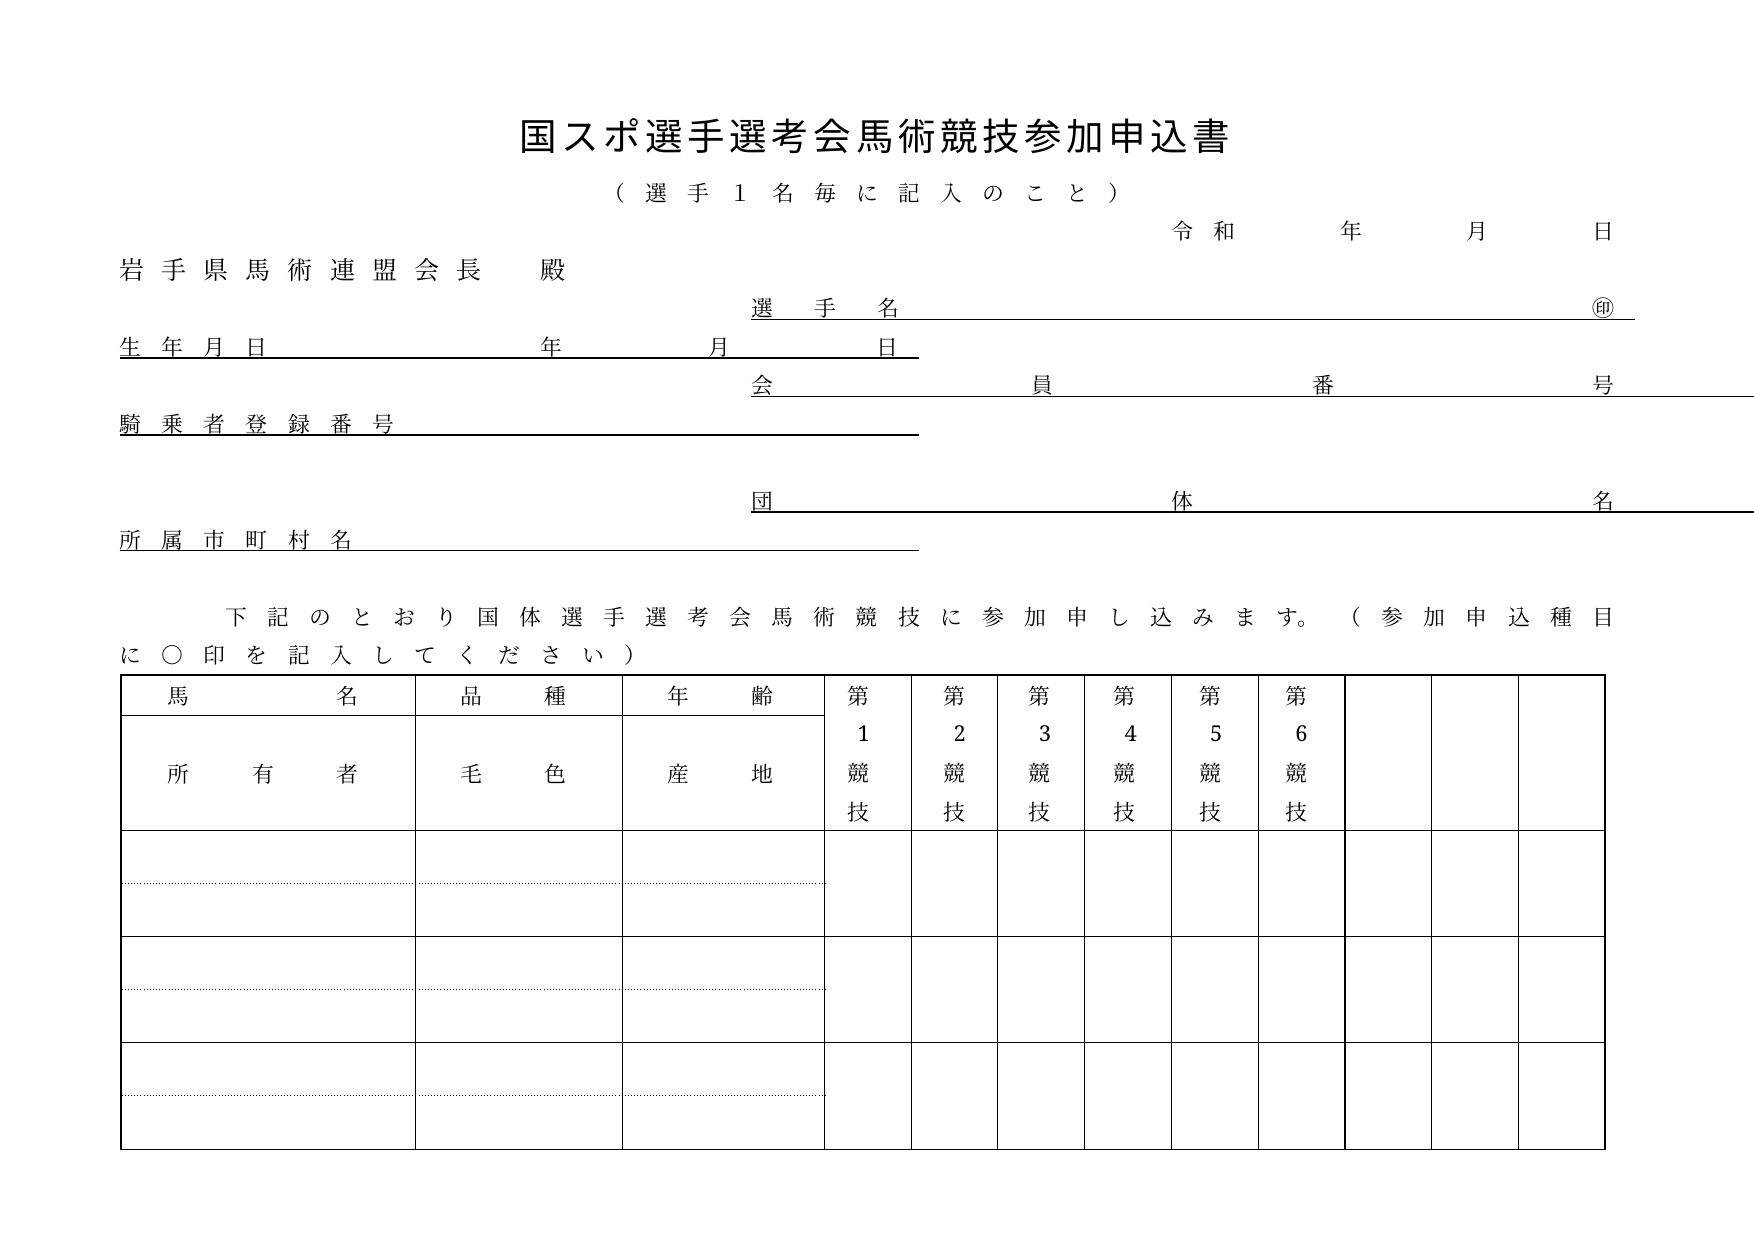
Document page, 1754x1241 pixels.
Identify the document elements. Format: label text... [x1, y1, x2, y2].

table_cell [623, 831, 824, 883]
table_header 第 3 競 技 [998, 676, 1084, 830]
table_cell [122, 1095, 415, 1148]
table_header 第 2 競 技 [912, 676, 997, 830]
table_cell [1259, 937, 1344, 1042]
table_cell [122, 989, 415, 1042]
text 下記のとおり国体選手選考会馬術競技に参加申し込みます。（参加申込種目に○印を記入してください） [119, 596, 1634, 673]
text 団体名 所属市町村名 [119, 481, 1634, 558]
table_header 品 種 [416, 676, 622, 715]
table_cell [825, 937, 911, 1042]
table_cell [1259, 831, 1344, 936]
table_header 第 6 競 技 [1259, 676, 1344, 830]
table_cell [1432, 831, 1518, 936]
table_cell [1172, 937, 1258, 1042]
table_cell [1172, 831, 1258, 936]
table_cell [912, 1043, 997, 1148]
table_cell [1346, 937, 1431, 1042]
table_header [1519, 676, 1604, 830]
text 国スポ選手選考会馬術競技参加申込書 [119, 95, 1634, 172]
table_cell [1519, 937, 1604, 1042]
table_cell [416, 1095, 622, 1148]
table_cell [122, 883, 415, 936]
table_cell [1432, 1043, 1518, 1148]
table_cell [912, 831, 997, 936]
table_cell [416, 989, 622, 1042]
table_cell [1432, 937, 1518, 1042]
table_cell [1519, 1043, 1604, 1148]
table_cell [1346, 831, 1431, 936]
table_cell 所 有 者 [122, 716, 415, 830]
text 選 手 名 ㊞ 生年月日 年 月 日 [119, 288, 1634, 365]
table_cell [1172, 1043, 1258, 1148]
table_cell [122, 831, 415, 883]
table_header 第 4 競 技 [1085, 676, 1171, 830]
table_header [1346, 676, 1431, 830]
table_header 馬 名 [122, 676, 415, 715]
table_cell [1259, 1043, 1344, 1148]
table_cell [912, 937, 997, 1042]
table_cell 毛 色 [416, 716, 622, 830]
text （選手１名毎に記入のこと） [119, 172, 1634, 211]
table_cell [1519, 831, 1604, 936]
table_cell [623, 1095, 824, 1148]
table_cell 産 地 [623, 716, 824, 830]
table_cell [998, 937, 1084, 1042]
table_cell [122, 937, 415, 989]
table_cell [623, 883, 824, 936]
table_cell [1346, 1043, 1431, 1148]
table_cell [1085, 831, 1171, 936]
table_cell [825, 831, 911, 936]
table_cell [416, 883, 622, 936]
table_cell [1085, 1043, 1171, 1148]
table_header [1432, 676, 1518, 830]
table_cell [416, 937, 622, 989]
table_cell [122, 1043, 415, 1095]
table_cell [416, 1043, 622, 1095]
table_cell [998, 1043, 1084, 1148]
table_header 第 1 競 技 [825, 676, 911, 830]
text 令和 年 月 日 [119, 211, 1634, 249]
table_cell [1085, 937, 1171, 1042]
table_cell [825, 1043, 911, 1148]
table_cell [998, 831, 1084, 936]
text 岩手県馬術連盟会長 殿 [119, 249, 1634, 288]
table_header 年 齢 [623, 676, 824, 715]
text 会員番号 騎乗者登録番号 [119, 365, 1634, 442]
table_cell [623, 989, 824, 1042]
table_header 第 5 競 技 [1172, 676, 1258, 830]
table_cell [416, 831, 622, 883]
table_cell [623, 937, 824, 989]
table_cell [623, 1043, 824, 1095]
